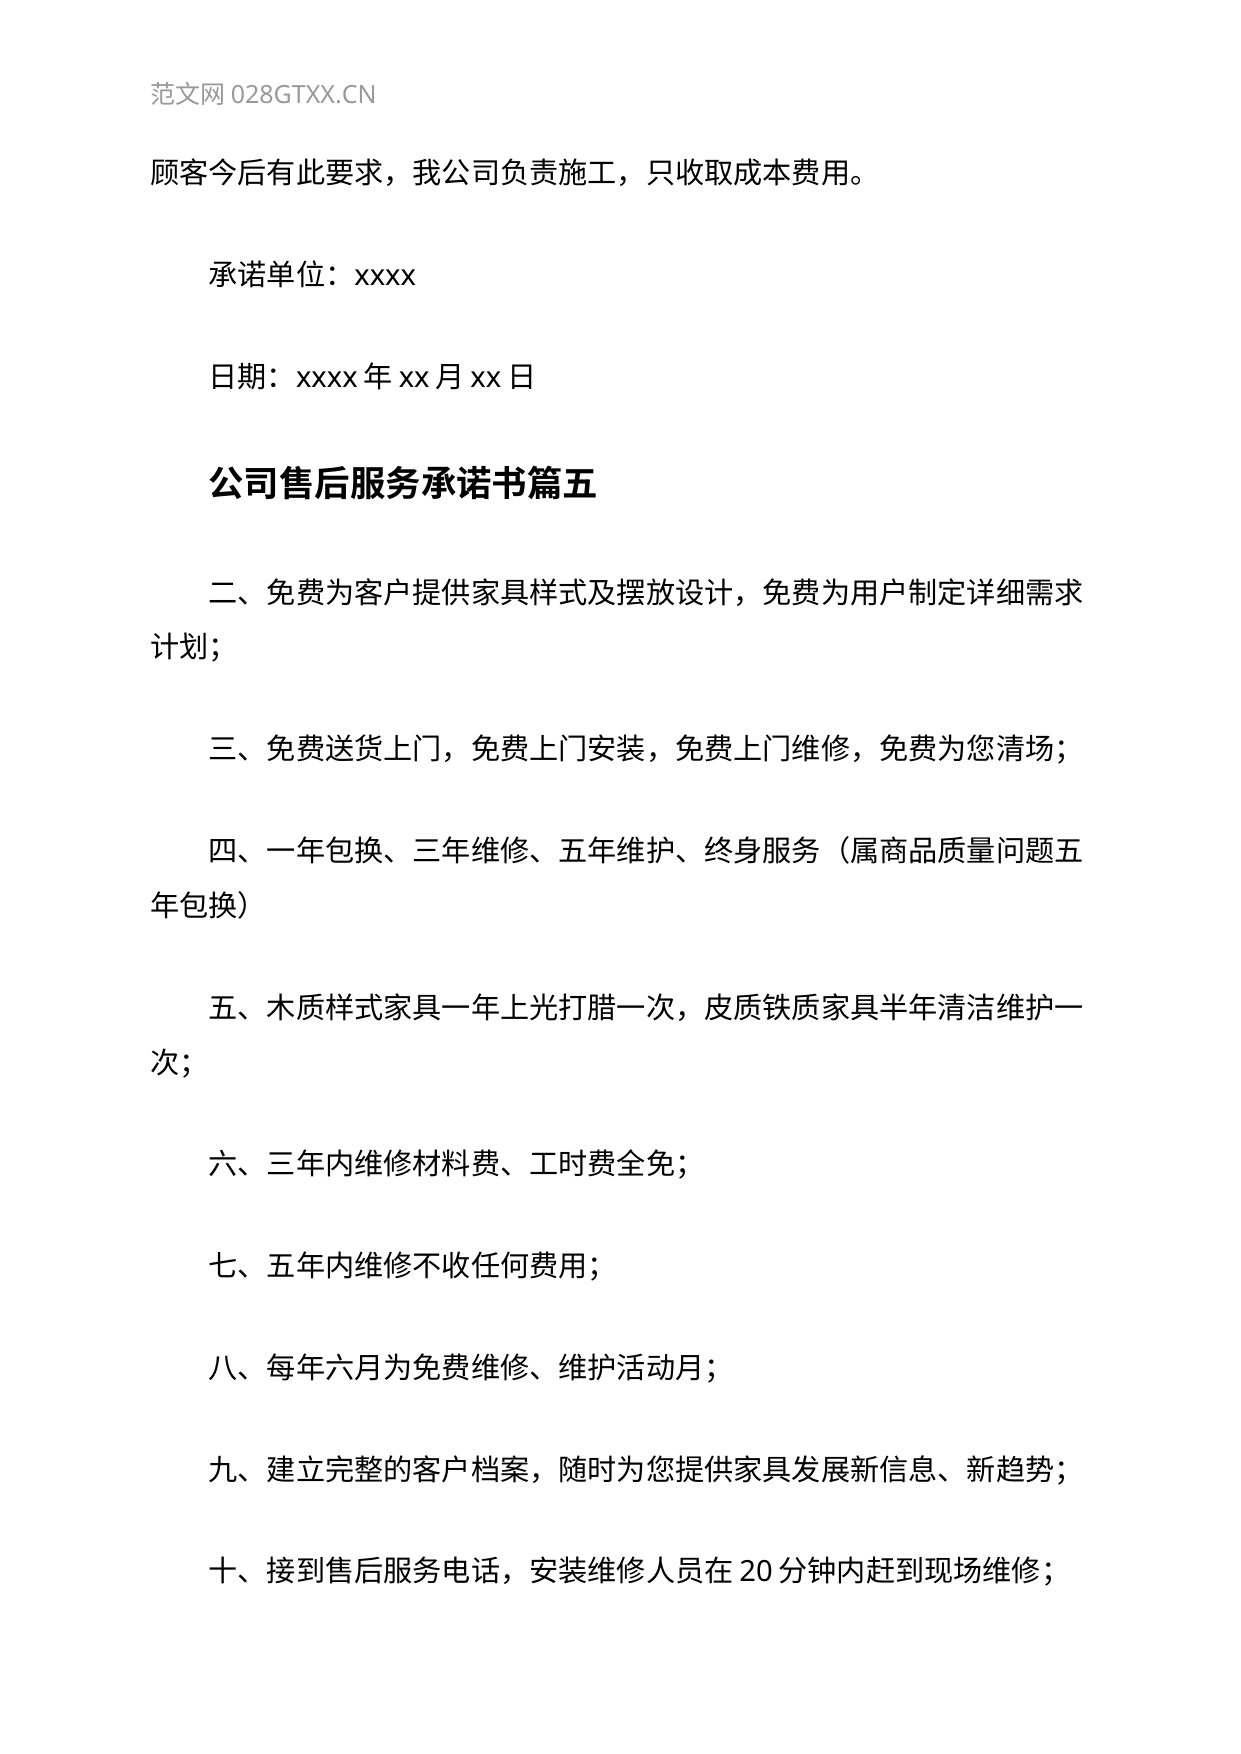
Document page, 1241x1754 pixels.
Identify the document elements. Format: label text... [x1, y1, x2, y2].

text 三、免费送货上门，免费上门安装，免费上门维修，免费为您清场； [150, 726, 1090, 768]
text 承诺单位：xxxx [150, 252, 1090, 294]
text 九、建立完整的客户档案，随时为您提供家具发展新信息、新趋势； [150, 1446, 1090, 1488]
text 公司售后服务承诺书篇五 [150, 456, 1090, 507]
text 十、接到售后服务电话，安装维修人员在20分钟内赶到现场维修； [150, 1548, 1090, 1590]
text 二、免费为客户提供家具样式及摆放设计，免费为用户制定详细需求计划； [150, 569, 1090, 666]
text 六、三年内维修材料费、工时费全免； [150, 1141, 1090, 1183]
text 五、木质样式家具一年上光打腊一次，皮质铁质家具半年清洁维护一次； [150, 984, 1090, 1081]
text 八、每年六月为免费维修、维护活动月； [150, 1344, 1090, 1387]
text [150, 150, 1090, 192]
text 日期：xxxx年xx月xx日 [150, 354, 1090, 396]
text 四、一年包换、三年维修、五年维护、终身服务（属商品质量问题五年包换） [150, 828, 1090, 925]
text 七、五年内维修不收任何费用； [150, 1243, 1090, 1285]
